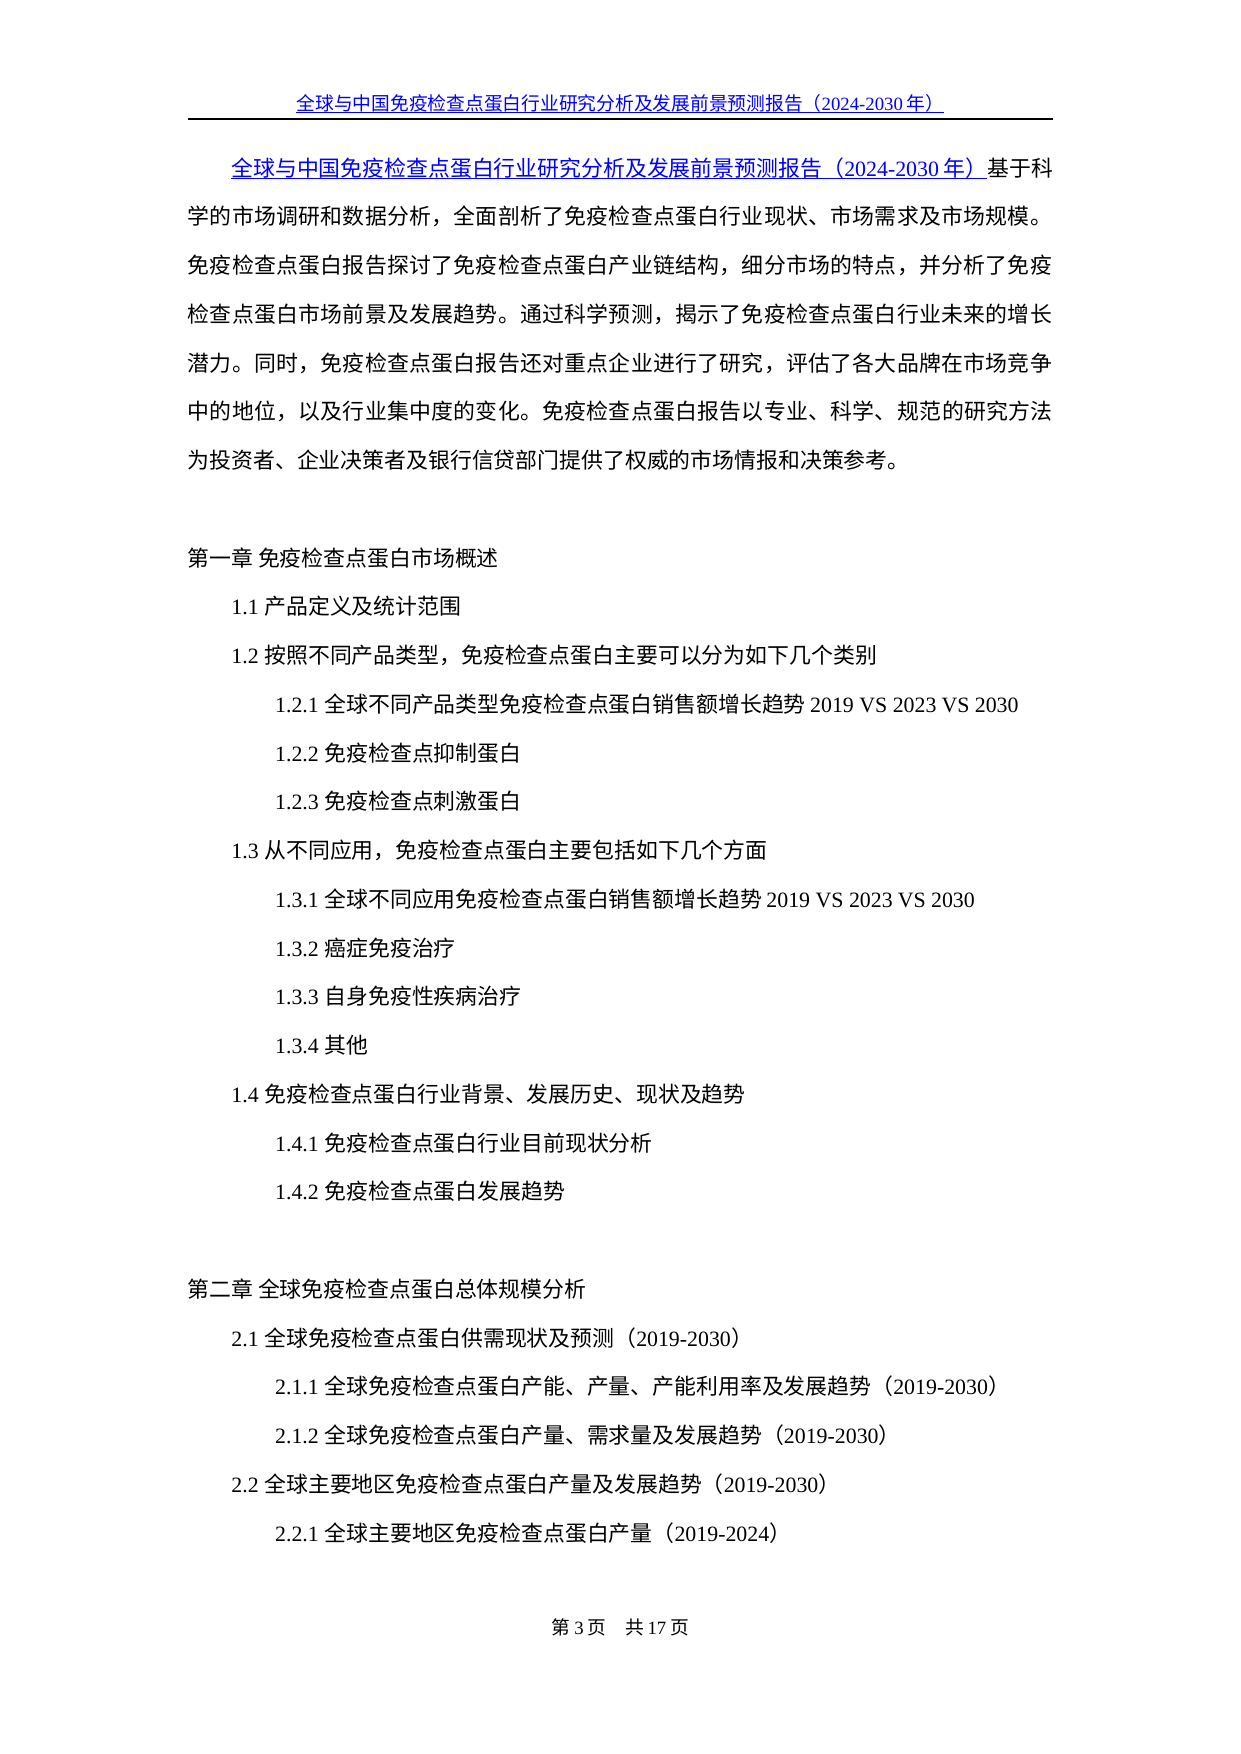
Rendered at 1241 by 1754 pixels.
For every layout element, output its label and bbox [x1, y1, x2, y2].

text [187, 150, 1053, 1548]
